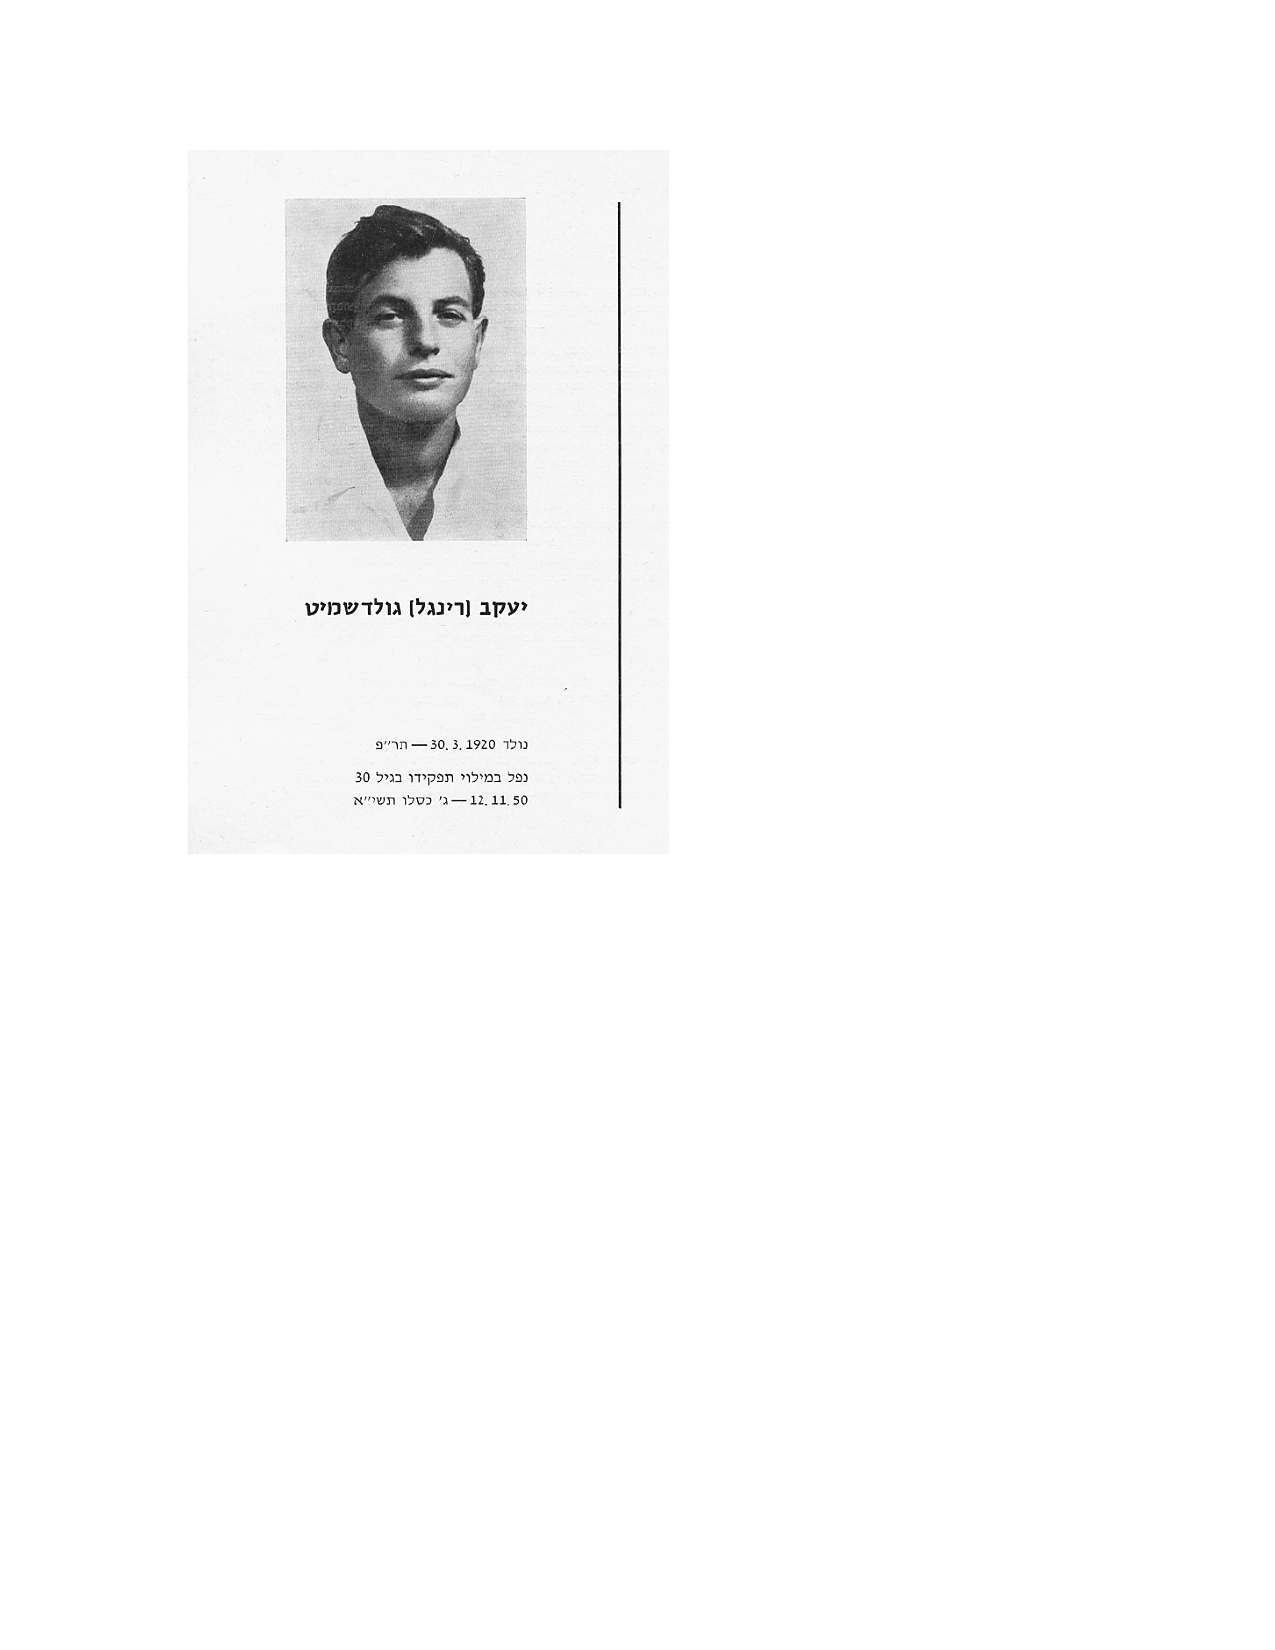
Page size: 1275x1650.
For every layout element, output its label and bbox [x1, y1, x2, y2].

picture [187, 150, 669, 854]
